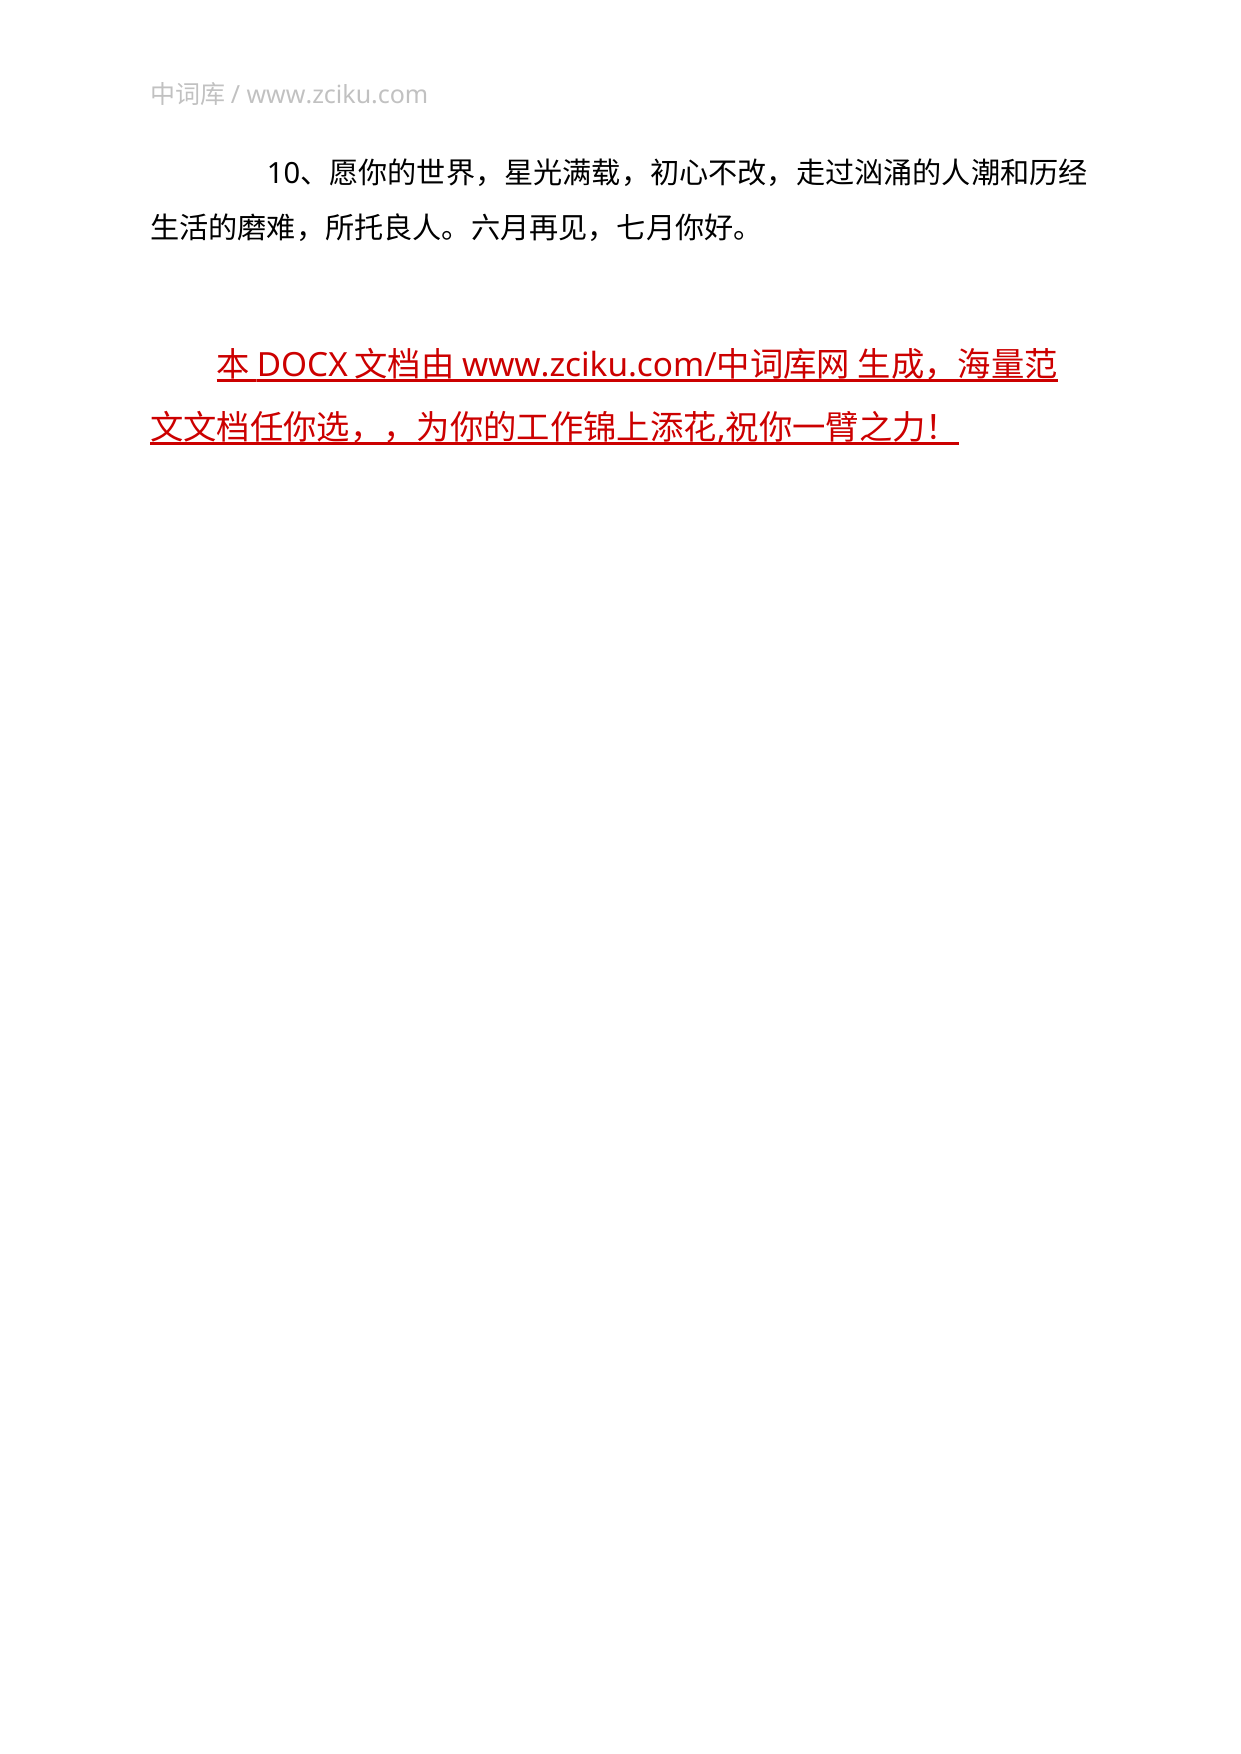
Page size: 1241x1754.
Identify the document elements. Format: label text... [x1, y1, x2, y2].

text 10、愿你的世界，星光满载，初心不改，走过汹涌的人潮和历经生活的磨难，所托良人。六月再见，七月你好。 [150, 150, 1090, 247]
text 本DOCX文档由 www.zciku.com/中词库网 生成，海量范文文档任你选，，为你的工作锦上添花,祝你一臂之力！ [150, 338, 1090, 449]
